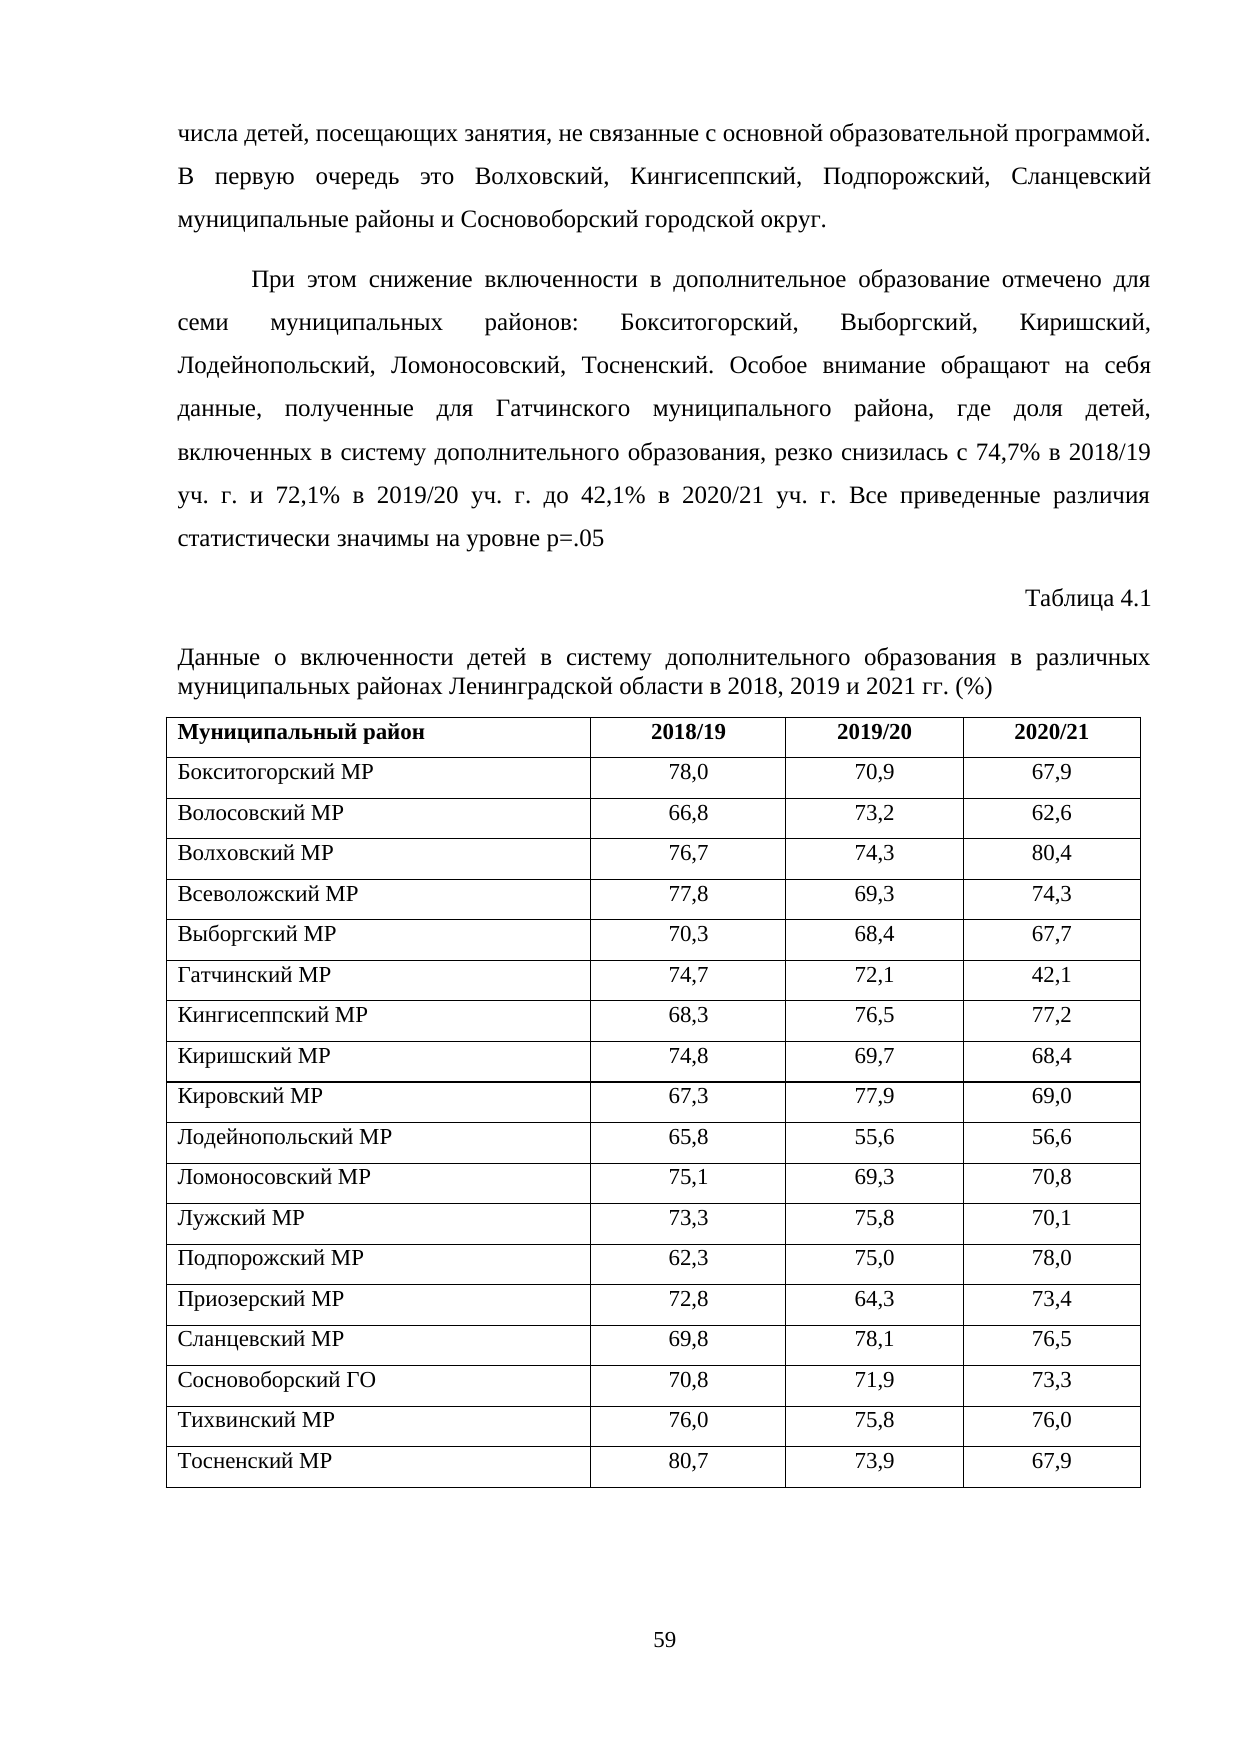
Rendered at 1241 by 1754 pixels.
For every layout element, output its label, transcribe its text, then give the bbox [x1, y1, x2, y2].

table_cell 68,4 [786, 920, 963, 960]
table_cell 66,8 [591, 799, 785, 838]
table_header Муниципальный район [167, 718, 590, 757]
table_cell 73,4 [964, 1285, 1140, 1324]
table_cell 71,9 [786, 1366, 963, 1406]
table_cell Подпорожский МР [167, 1245, 590, 1284]
table_cell 65,8 [591, 1123, 785, 1162]
table_cell 77,9 [786, 1083, 963, 1122]
text При этом снижение включенности в дополнительное образование отмечено для семи муниципальных районов: Бокситогорский, Выборгский, Киришский, Лодейнопольский, Ломоносовский, Тосненский. Особое внимание обращают на себя данные, полученные для Гатчинского муниципального района, где доля детей, включенных в систему дополнительного образования, резко снизилась с 74,7% в 2018/19 уч. г. и 72,1% в 2019/20 уч. г. до 42,1% в 2020/21 уч. г. Все приведенные различия статистически значимы на уровне p=.05 [177, 264, 1152, 552]
table_cell Ломоносовский МР [167, 1164, 590, 1203]
table_cell Гатчинский МР [167, 961, 590, 1000]
table_cell 74,3 [786, 839, 963, 879]
table_cell 80,7 [591, 1447, 785, 1487]
table_cell Тихвинский МР [167, 1407, 590, 1446]
table_cell 73,3 [591, 1204, 785, 1243]
table_cell 74,7 [591, 961, 785, 1000]
table_cell Выборгский МР [167, 920, 590, 960]
table_cell 69,0 [964, 1083, 1140, 1122]
text Данные о включенности детей в систему дополнительного образования в различных муниципальных районах Ленинградской области в 2018, 2019 и 2021 гг. (%) [177, 642, 1152, 700]
table_cell 56,6 [964, 1123, 1140, 1162]
table_cell 80,4 [964, 839, 1140, 879]
table_cell 77,2 [964, 1001, 1140, 1041]
table_cell 76,0 [964, 1407, 1140, 1446]
table_cell 69,3 [786, 1164, 963, 1203]
table_cell 42,1 [964, 961, 1140, 1000]
table_cell 73,9 [786, 1447, 963, 1487]
table_cell Всеволожский МР [167, 880, 590, 919]
table_cell 75,0 [786, 1245, 963, 1284]
table_cell 67,9 [964, 758, 1140, 798]
table_cell 62,3 [591, 1245, 785, 1284]
text Таблица 4.1 [177, 583, 1152, 611]
table_cell Лужский МР [167, 1204, 590, 1243]
table_cell Бокситогорский МР [167, 758, 590, 798]
table_cell 70,8 [591, 1366, 785, 1406]
table_cell 68,4 [964, 1042, 1140, 1081]
table_cell 75,8 [786, 1204, 963, 1243]
table_cell 72,8 [591, 1285, 785, 1324]
table_cell 74,3 [964, 880, 1140, 919]
table_cell 78,1 [786, 1326, 963, 1365]
table_cell 70,3 [591, 920, 785, 960]
table_cell 55,6 [786, 1123, 963, 1162]
table_cell 77,8 [591, 880, 785, 919]
table_cell 70,8 [964, 1164, 1140, 1203]
table_cell 75,8 [786, 1407, 963, 1446]
table_cell 73,2 [786, 799, 963, 838]
table_cell Кировский МР [167, 1083, 590, 1122]
table_cell Тосненский МР [167, 1447, 590, 1487]
table_cell 67,7 [964, 920, 1140, 960]
table_cell 70,1 [964, 1204, 1140, 1243]
table_cell Сосновоборский ГО [167, 1366, 590, 1406]
table_cell 69,8 [591, 1326, 785, 1365]
table_cell 68,3 [591, 1001, 785, 1041]
table_header 2019/20 [786, 718, 963, 757]
table_cell Кингисеппский МР [167, 1001, 590, 1041]
table_cell 67,9 [964, 1447, 1140, 1487]
table_cell 69,3 [786, 880, 963, 919]
table_header 2018/19 [591, 718, 785, 757]
table_cell 75,1 [591, 1164, 785, 1203]
table_cell 72,1 [786, 961, 963, 1000]
table_cell 76,7 [591, 839, 785, 879]
table_cell 78,0 [591, 758, 785, 798]
table_cell 64,3 [786, 1285, 963, 1324]
table_cell Волосовский МР [167, 799, 590, 838]
table_cell 69,7 [786, 1042, 963, 1081]
table_cell Лодейнопольский МР [167, 1123, 590, 1162]
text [177, 118, 1152, 233]
table_cell 76,0 [591, 1407, 785, 1446]
table_cell Волховский МР [167, 839, 590, 879]
table_cell 67,3 [591, 1083, 785, 1122]
table_cell 76,5 [964, 1326, 1140, 1365]
table_cell Сланцевский МР [167, 1326, 590, 1365]
table_cell 76,5 [786, 1001, 963, 1041]
table_cell 78,0 [964, 1245, 1140, 1284]
table_cell 62,6 [964, 799, 1140, 838]
table_cell 73,3 [964, 1366, 1140, 1406]
table_cell 74,8 [591, 1042, 785, 1081]
table_cell Киришский МР [167, 1042, 590, 1081]
table_cell 70,9 [786, 758, 963, 798]
table_cell Приозерский МР [167, 1285, 590, 1324]
table_header 2020/21 [964, 718, 1140, 757]
